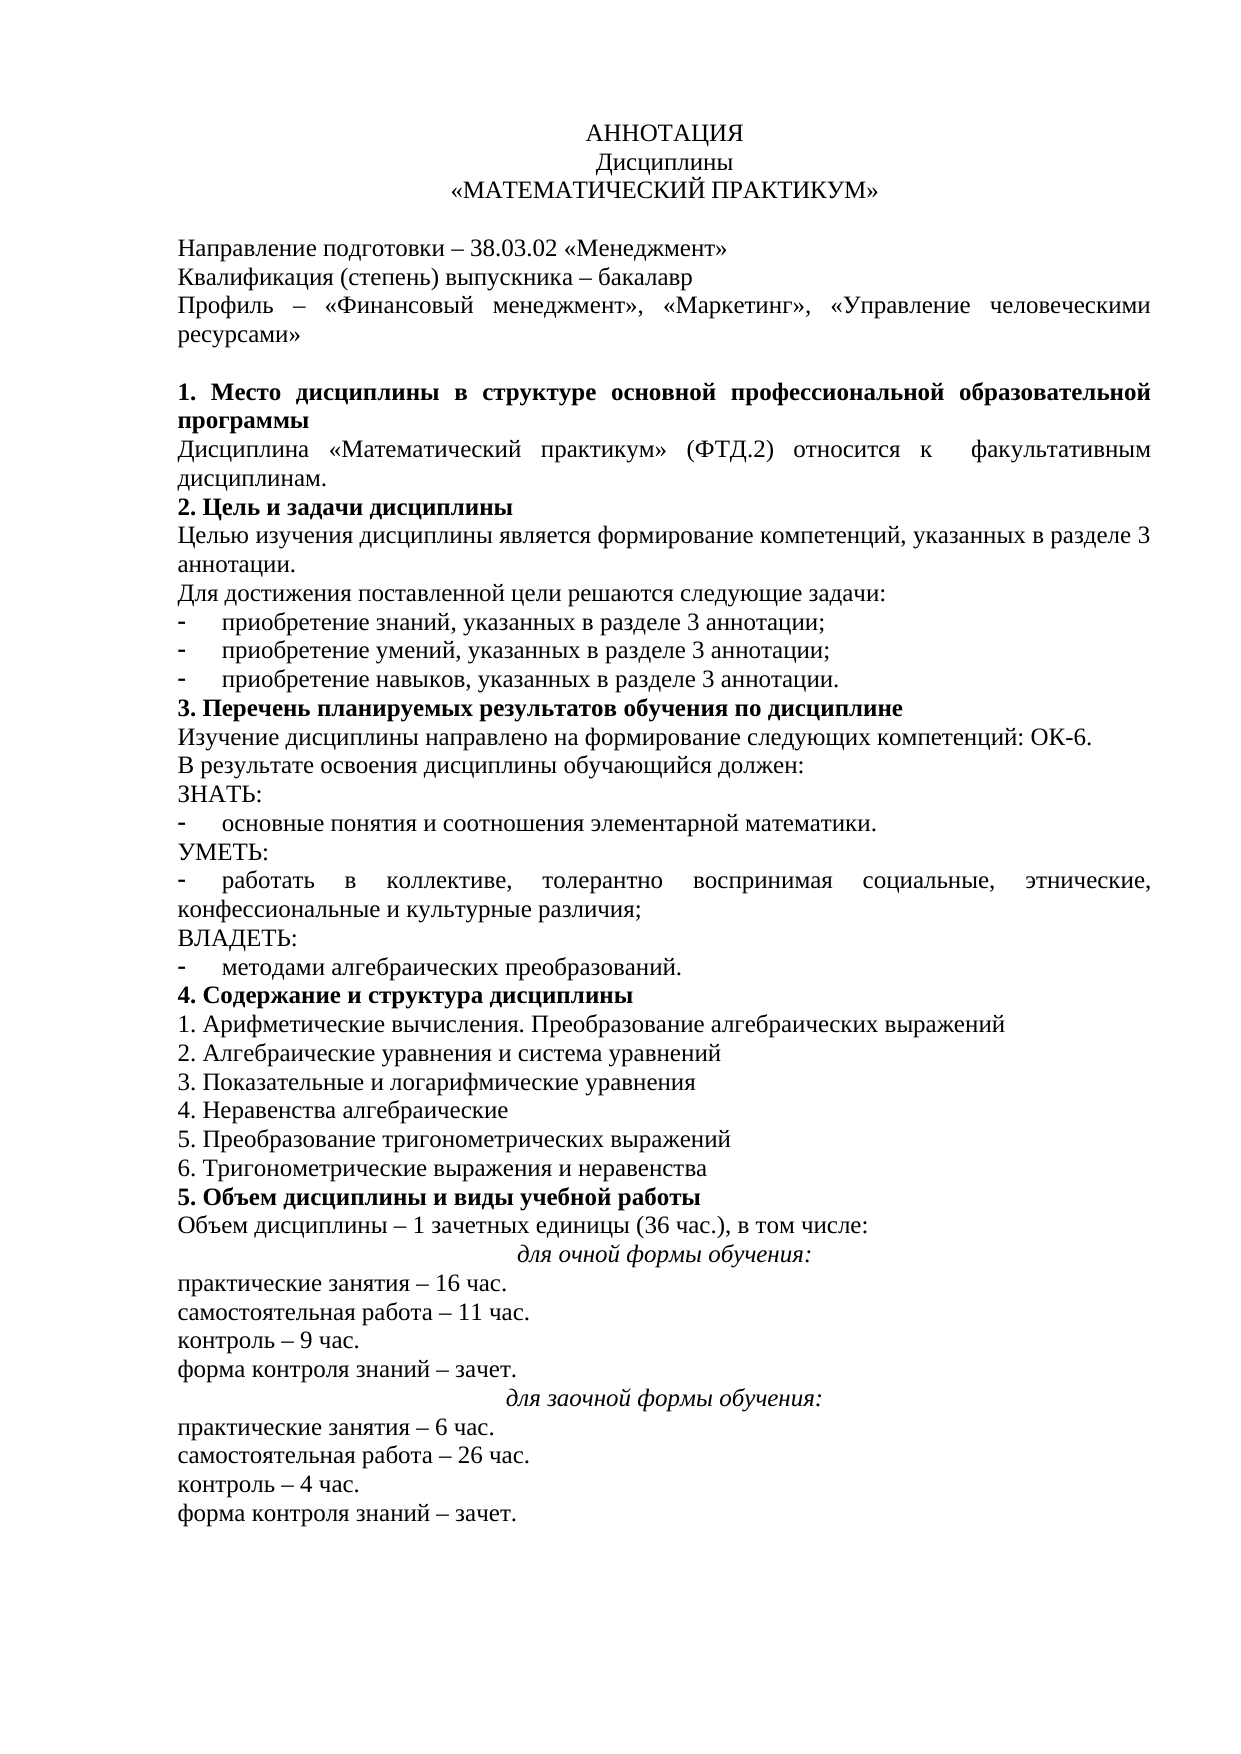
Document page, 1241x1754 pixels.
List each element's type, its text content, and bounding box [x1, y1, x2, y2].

list приобретение умений, указанных в разделе 3 аннотации; [177, 636, 1152, 664]
text 5. Преобразование тригонометрических выражений [177, 1124, 1152, 1153]
text для очной формы обучения: [177, 1239, 1152, 1268]
text 5. Объем дисциплины и виды учебной работы [177, 1182, 1152, 1211]
text 3. Показательные и логарифмические уравнения [177, 1067, 1152, 1096]
text Направление подготовки – 38.03.02 «Менеджмент» [177, 233, 1152, 262]
text Целью изучения дисциплины является формирование компетенций, указанных в разделе 3 аннотации. [177, 521, 1152, 578]
text практические занятия – 16 час. [177, 1268, 1152, 1297]
list приобретение знаний, указанных в разделе 3 аннотации; [177, 607, 1152, 636]
text контроль – 9 час. [177, 1326, 1152, 1354]
text УМЕТЬ: [177, 837, 1152, 866]
text 6. Тригонометрические выражения и неравенства [177, 1153, 1152, 1182]
text ВЛАДЕТЬ: [177, 923, 1152, 952]
text самостоятельная работа – 26 час. [177, 1441, 1152, 1469]
text «МАТЕМАТИЧЕСКИЙ ПРАКТИКУМ» [177, 176, 1152, 204]
text для заочной формы обучения: [177, 1383, 1152, 1412]
text Профиль – «Финансовый менеджмент», «Маркетинг», «Управление человеческими ресурсами» [177, 291, 1152, 348]
text форма контроля знаний – зачет. [177, 1354, 1152, 1383]
text контроль – 4 час. [177, 1469, 1152, 1498]
text 2. Алгебраические уравнения и система уравнений [177, 1038, 1152, 1067]
text АННОТАЦИЯ [177, 118, 1152, 147]
text 1. Место дисциплины в структуре основной профессиональной образовательной программы [177, 377, 1152, 434]
text Дисциплина «Математический практикум» (ФТД.2) относится к факультативным дисциплинам. [177, 434, 1152, 492]
list приобретение навыков, указанных в разделе 3 аннотации. [177, 664, 1152, 693]
text 2. Цель и задачи дисциплины [177, 492, 1152, 521]
text 4. Содержание и структура дисциплины [177, 981, 1152, 1009]
list работать в коллективе, толерантно воспринимая социальные, этнические, конфессиональные и культурные различия; [177, 866, 1152, 923]
text 4. Неравенства алгебраические [177, 1096, 1152, 1124]
text Дисциплины [177, 147, 1152, 176]
text Для достижения поставленной цели решаются следующие задачи: [177, 578, 1152, 607]
text Изучение дисциплины направлено на формирование следующих компетенций: ОК-6. [177, 722, 1152, 751]
list основные понятия и соотношения элементарной математики. [177, 808, 1152, 837]
text В результате освоения дисциплины обучающийся должен: [177, 751, 1152, 779]
text Квалификация (степень) выпускника – бакалавр [177, 262, 1152, 291]
text ЗНАТЬ: [177, 779, 1152, 808]
text форма контроля знаний – зачет. [177, 1498, 1152, 1527]
list 3. Перечень планируемых результатов обучения по дисциплине [177, 693, 1152, 722]
list методами алгебраических преобразований. [177, 952, 1152, 981]
text практические занятия – 6 час. [177, 1412, 1152, 1441]
text самостоятельная работа – 11 час. [177, 1297, 1152, 1326]
text Объем дисциплины – 1 зачетных единицы (36 час.), в том числе: [177, 1211, 1152, 1239]
text 1. Арифметические вычисления. Преобразование алгебраических выражений [177, 1009, 1152, 1038]
